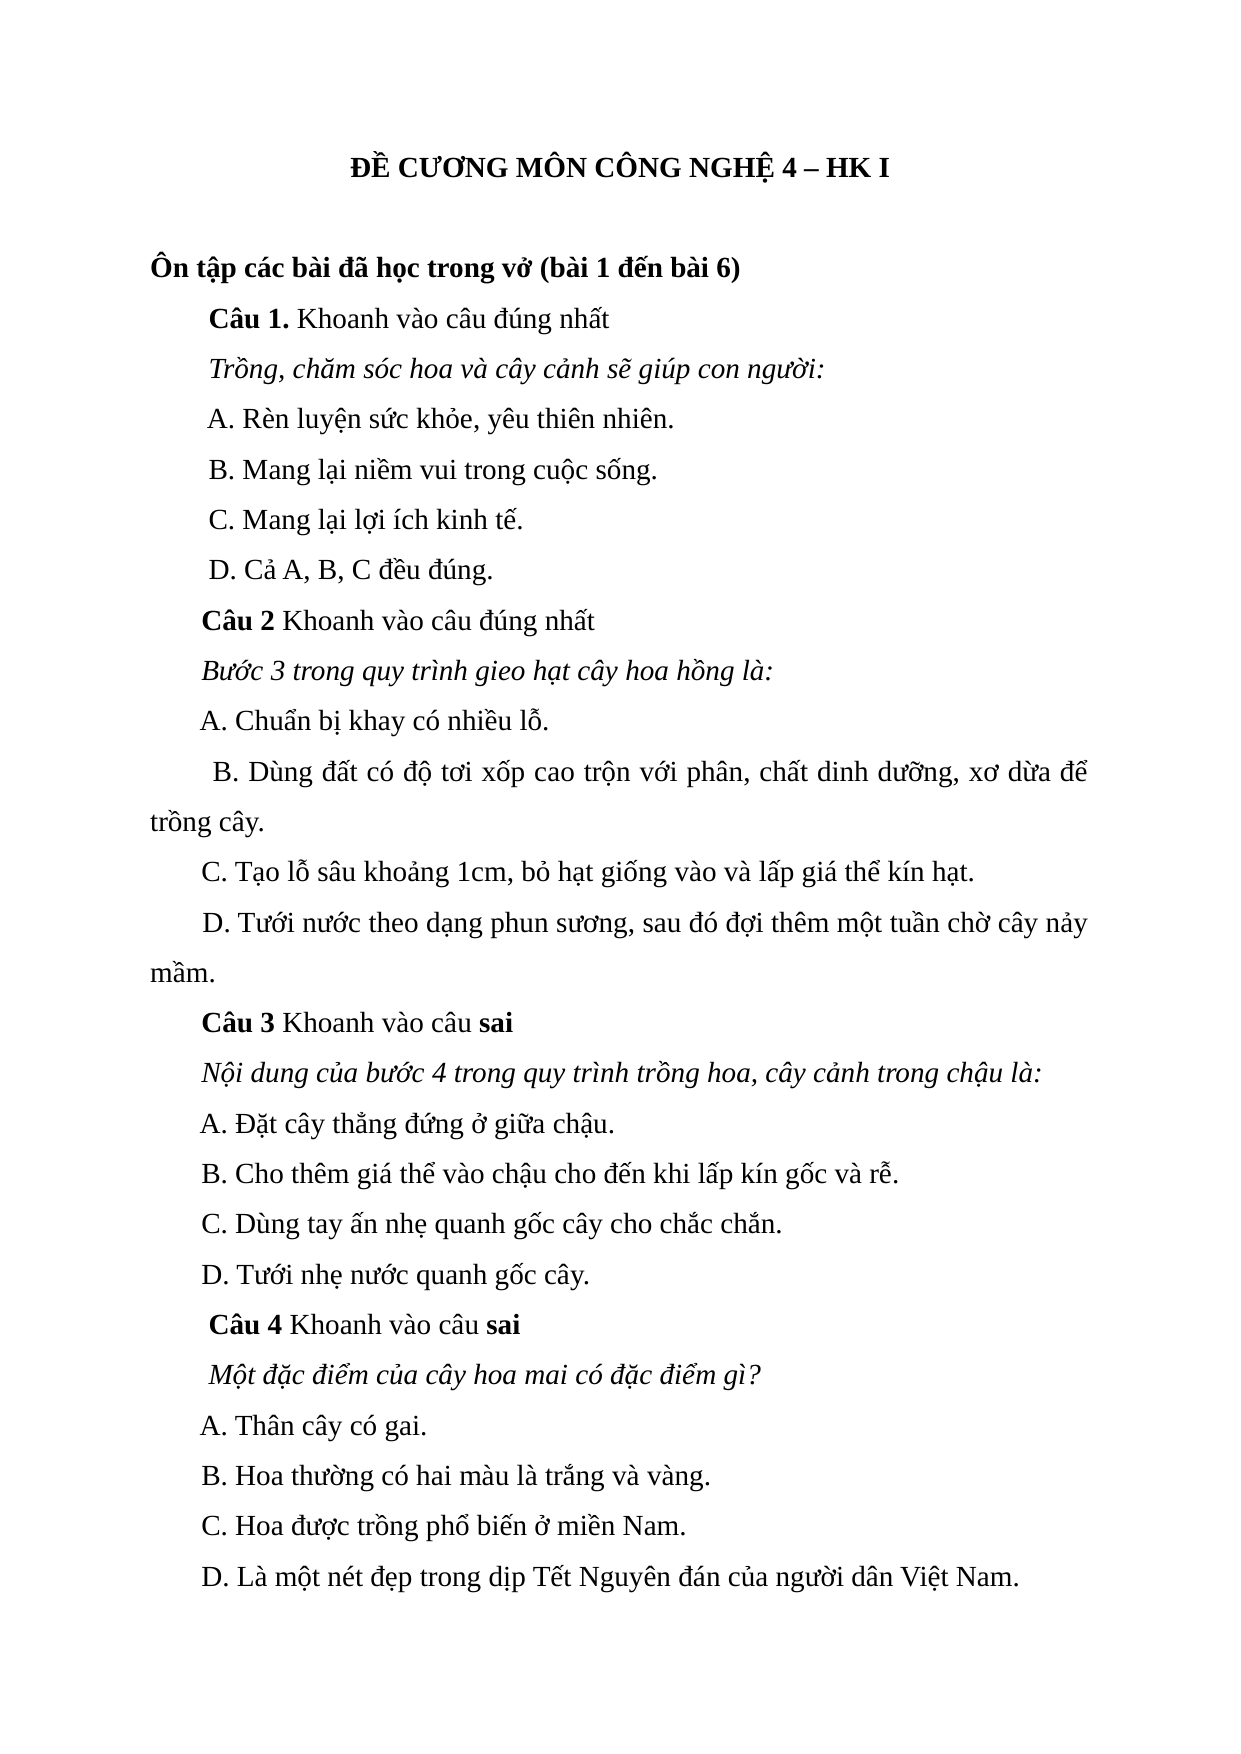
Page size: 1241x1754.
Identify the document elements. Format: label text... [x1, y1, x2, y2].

text C. Dùng tay ấn nhẹ quanh gốc cây cho chắc chắn. [150, 1207, 1090, 1240]
text Một đặc điểm của cây hoa mai có đặc điểm gì? [150, 1357, 1090, 1391]
text B. Hoa thường có hai màu là trắng và vàng. [150, 1458, 1090, 1492]
text Câu 3 Khoanh vào câu sai [150, 1005, 1090, 1039]
text D. Tưới nhẹ nước quanh gốc cây. [150, 1257, 1090, 1290]
text A. Thân cây có gai. [150, 1408, 1090, 1441]
text ĐỀ CƯƠNG MÔN CÔNG NGHỆ 4 – HK I [150, 150, 1090, 183]
text Ôn tập các bài đã học trong vở (bài 1 đến bài 6) [150, 251, 1090, 284]
text Câu 1. Khoanh vào câu đúng nhất [150, 301, 1090, 334]
text B. Mang lại niềm vui trong cuộc sống. [150, 452, 1090, 485]
text Câu 2 Khoanh vào câu đúng nhất [150, 603, 1090, 636]
text B. Cho thêm giá thể vào chậu cho đến khi lấp kín gốc và rễ. [150, 1156, 1090, 1190]
text Trồng, chăm sóc hoa và cây cảnh sẽ giúp con người: [150, 351, 1090, 385]
text B. Dùng đất có độ tơi xốp cao trộn với phân, chất dinh dưỡng, xơ dừa để trồng cây. [150, 754, 1090, 838]
text Nội dung của bước 4 trong quy trình trồng hoa, cây cảnh trong chậu là: [150, 1056, 1090, 1089]
text C. Hoa được trồng phổ biến ở miền Nam. [150, 1508, 1090, 1542]
text A. Rèn luyện sức khỏe, yêu thiên nhiên. [150, 402, 1090, 435]
text Bước 3 trong quy trình gieo hạt cây hoa hồng là: [150, 653, 1090, 687]
text C. Tạo lỗ sâu khoảng 1cm, bỏ hạt giống vào và lấp giá thể kín hạt. [150, 854, 1090, 888]
text Câu 4 Khoanh vào câu sai [150, 1307, 1090, 1341]
text A. Chuẩn bị khay có nhiều lỗ. [150, 703, 1090, 737]
text C. Mang lại lợi ích kinh tế. [150, 502, 1090, 536]
text D. Cả A, B, C đều đúng. [150, 552, 1090, 586]
text A. Đặt cây thẳng đứng ở giữa chậu. [150, 1106, 1090, 1139]
text D. Là một nét đẹp trong dịp Tết Nguyên đán của người dân Việt Nam. [150, 1559, 1090, 1592]
text D. Tưới nước theo dạng phun sương, sau đó đợi thêm một tuần chờ cây nảy mầm. [150, 905, 1090, 988]
